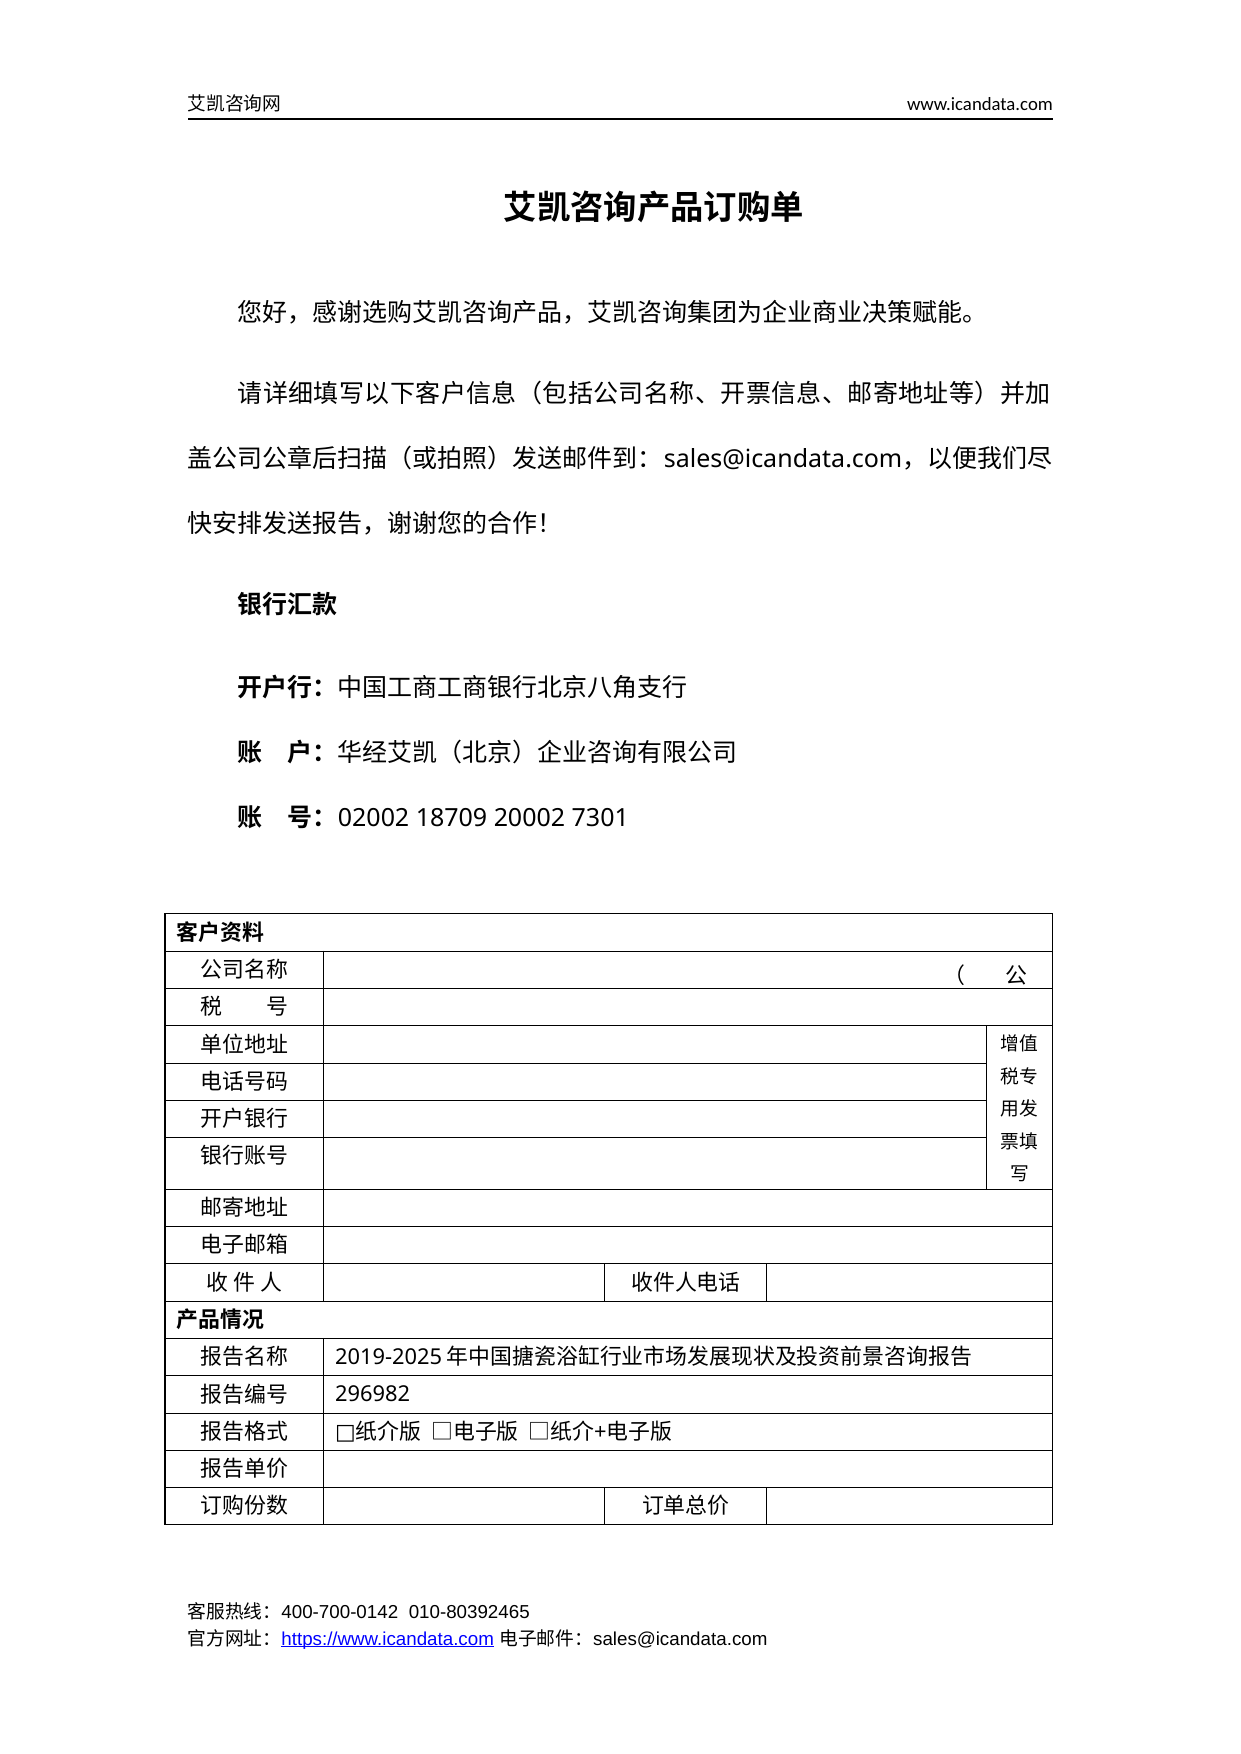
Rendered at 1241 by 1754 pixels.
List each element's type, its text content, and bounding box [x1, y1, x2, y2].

text 您好，感谢选购艾凯咨询产品，艾凯咨询集团为企业商业决策赋能。 [187, 278, 1053, 343]
table_cell [324, 1138, 986, 1189]
table_cell 产品情况 [166, 1302, 1052, 1338]
table_cell [767, 1264, 1052, 1301]
table_cell 订购份数 [166, 1488, 323, 1524]
text 账 户：华经艾凯（北京）企业咨询有限公司 [187, 718, 1053, 783]
table_cell 收 件 人 [166, 1264, 323, 1301]
table_cell [324, 1488, 604, 1524]
table_cell 296982 [324, 1376, 1052, 1412]
table_cell [767, 1488, 1052, 1524]
table_cell [324, 1190, 1052, 1226]
table_cell 电子邮箱 [166, 1227, 323, 1263]
table_cell 2019-2025年中国搪瓷浴缸行业市场发展现状及投资前景咨询报告 [324, 1339, 1052, 1375]
table_cell 收件人电话 [605, 1264, 766, 1301]
table_cell [324, 1264, 604, 1301]
table_cell [324, 1451, 1052, 1487]
table_cell 报告名称 [166, 1339, 323, 1375]
table_cell [324, 1101, 986, 1137]
text 艾凯咨询产品订购单 [187, 172, 1053, 237]
table_cell □纸介版 □电子版 □纸介+电子版 [324, 1414, 1052, 1450]
table_cell 税 号 [166, 989, 323, 1025]
table_cell [324, 1064, 986, 1100]
text 账 号：02002 18709 20002 7301 [187, 783, 1053, 848]
text 银行汇款 [187, 570, 1053, 635]
table_cell 银行账号 [166, 1138, 323, 1189]
table_cell [324, 989, 1052, 1025]
table_cell 开户银行 [166, 1101, 323, 1137]
table_cell 报告单价 [166, 1451, 323, 1487]
text 开户行：中国工商工商银行北京八角支行 [187, 653, 1053, 718]
table_cell 增值税专用发票填写 [987, 1026, 1052, 1189]
table_cell [324, 1227, 1052, 1263]
table_cell 单位地址 [166, 1026, 323, 1062]
table_cell 报告编号 [166, 1376, 323, 1412]
table_cell 订单总价 [605, 1488, 766, 1524]
text 请详细填写以下客户信息（包括公司名称、开票信息、邮寄地址等）并加盖公司公章后扫描（或拍照）发送邮件到：sales@icandata.com，以便我们尽快安排发送报告，谢谢您的合作！ [187, 359, 1053, 554]
table_cell 电话号码 [166, 1064, 323, 1100]
table_header 客户资料 [166, 914, 1052, 951]
table_cell 邮寄地址 [166, 1190, 323, 1226]
table_cell [324, 1026, 986, 1062]
table_cell 公司名称 [166, 952, 323, 988]
table_cell 报告格式 [166, 1414, 323, 1450]
table_cell [324, 952, 1052, 988]
